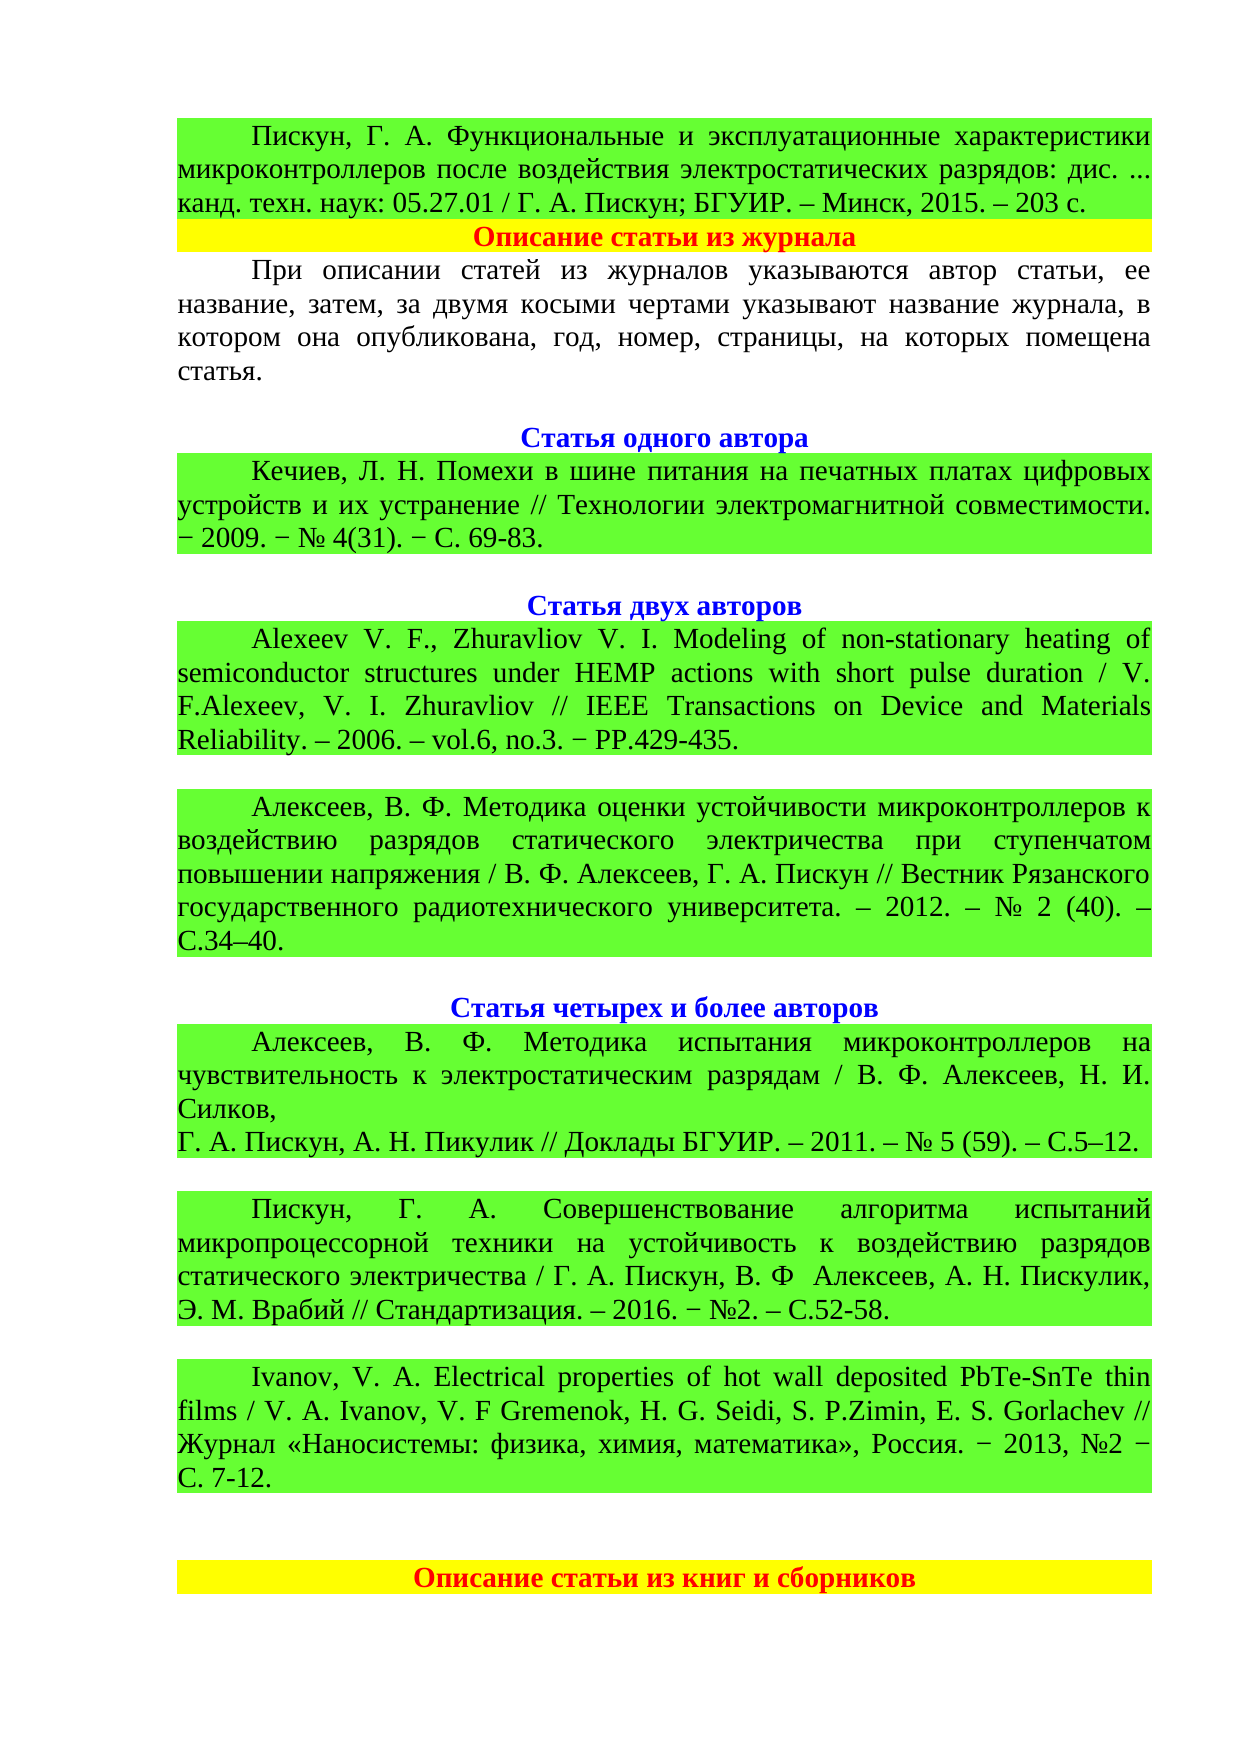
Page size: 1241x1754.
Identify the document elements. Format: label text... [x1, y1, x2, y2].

text Статья двух авторов [177, 588, 1152, 621]
text Описание статьи из журнала [177, 219, 1152, 252]
text Алексеев, В. Ф. Методика оценки устойчивости микроконтроллеров к воздействию разрядов статического электричества при ступенчатом повышении напряжения / В. Ф. Алексеев, Г. А. Пискун // Вестник Рязанского государственного радиотехнического университета. – 2012. – № 2 (40). – С.34–40. [177, 789, 1152, 957]
text Алексеев, В. Ф. Методика испытания микроконтроллеров на чувствительность к электростатическим разрядам / В. Ф. Алексеев, Н. И. Силков, Г. А. Пискун, А. Н. Пикулик // Доклады БГУИР. – 2011. – № 5 (59). – С.5–12. [177, 1024, 1152, 1158]
text Кечиев, Л. Н. Помехи в шине питания на печатных платах цифровых устройств и их устранение // Технологии электромагнитной совместимости. − 2009. − № 4(31). − С. 69-83. [177, 453, 1152, 554]
text Пискун, Г. А. Функциональные и эксплуатационные характеристики микроконтроллеров после воздействия электростатических разрядов: дис. ... канд. техн. наук: 05.27.01 / Г. А. Пискун; БГУИР. – Минск, 2015. – 203 с. [177, 118, 1152, 219]
text Статья четырех и более авторов [177, 990, 1152, 1024]
text Alexeev V. F., Zhuravliov V. I. Modeling of non-stationary heating of semiconductor structures under HEMP actions with short pulse duration / V. F.Alexeev, V. I. Zhuravliov // IEEE Transactions on Device and Materials Reliability. – 2006. – vol.6, no.3. − PP.429-435. [177, 621, 1152, 755]
text Описание статьи из книг и сборников [177, 1560, 1152, 1594]
text При описании статей из журналов указываются автор статьи, ее название, затем, за двумя косыми чертами указывают название журнала, в котором она опубликована, год, номер, страницы, на которых помещена статья. [177, 252, 1152, 386]
text Статья одного автора [177, 420, 1152, 453]
text Ivanov, V. A. Electrical properties of hot wall deposited PbTe-SnTe thin films / V. A. Ivanov, V. F Gremenok, H. G. Seidi, S. P.Zimin, E. S. Gorlachev // Журнал «Наносистемы: физика, химия, математика», Россия. − 2013, №2 − C. 7-12. [177, 1359, 1152, 1493]
text Пискун, Г. А. Совершенствование алгоритма испытаний микропроцессорной техники на устойчивость к воздействию разрядов статического электричества / Г. А. Пискун, В. Ф Алексеев, А. Н. Пискулик, Э. М. Врабий // Стандартизация. – 2016. − №2. – С.52-58. [177, 1191, 1152, 1326]
